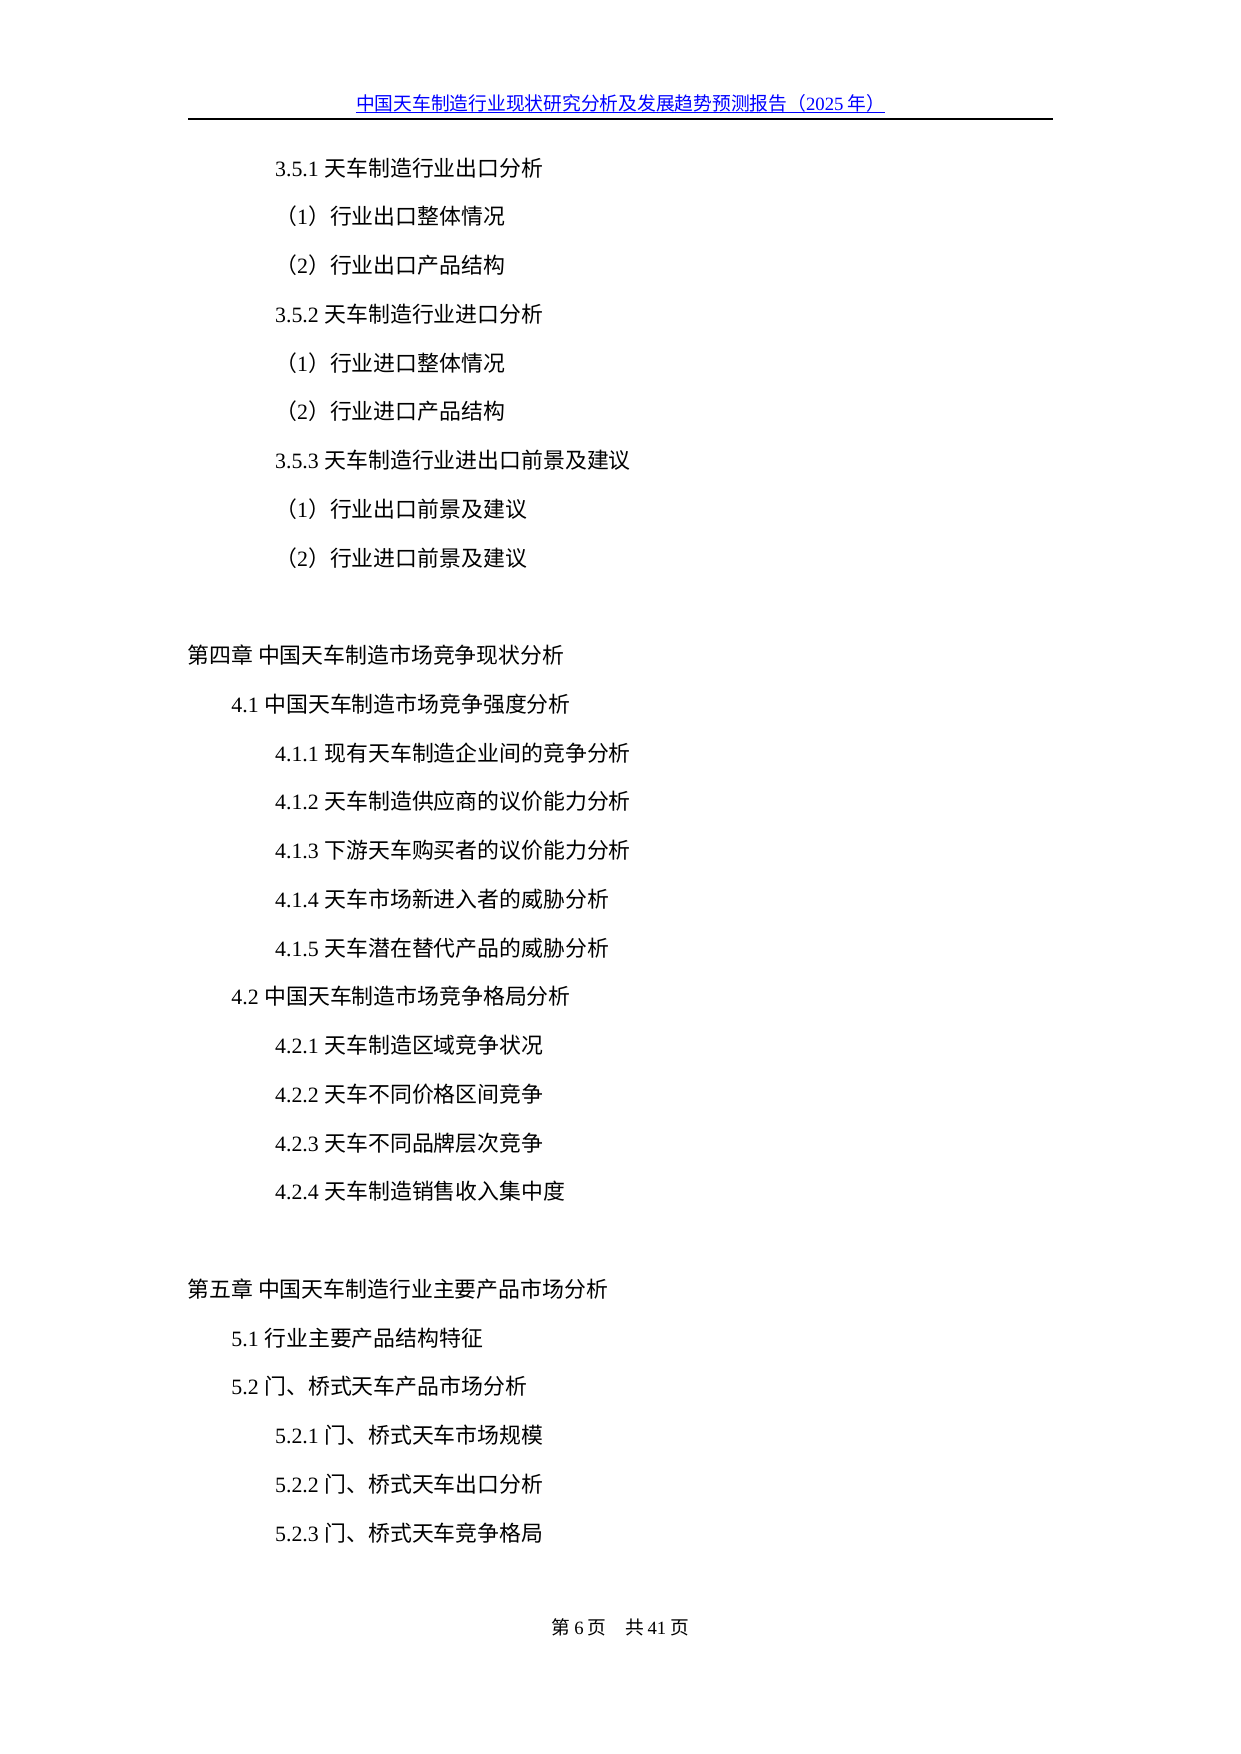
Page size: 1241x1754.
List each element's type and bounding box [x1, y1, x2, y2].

text [187, 150, 1053, 1548]
